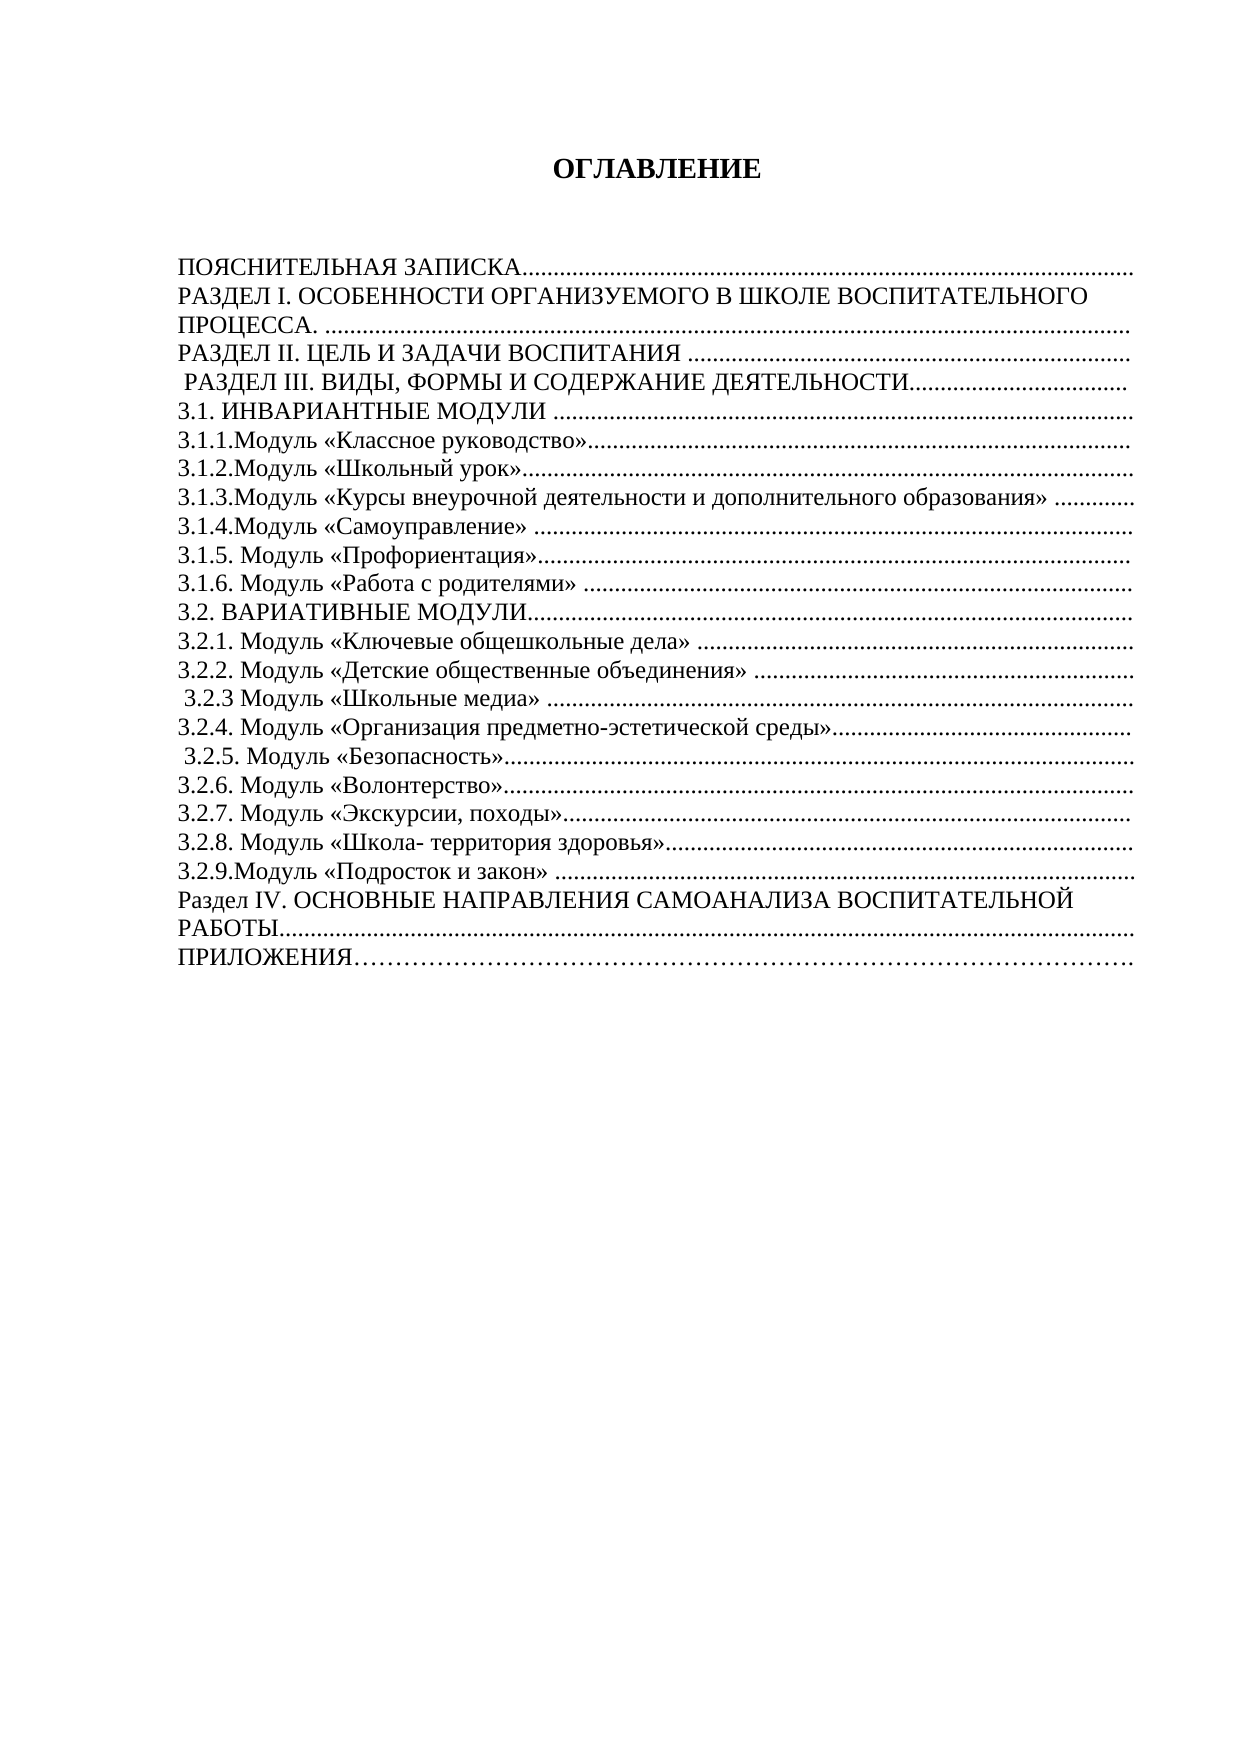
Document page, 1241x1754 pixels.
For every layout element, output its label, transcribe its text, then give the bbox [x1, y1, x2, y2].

text 3.1.1.Модуль «Классное руководство»....................................................................................... [177, 425, 1137, 453]
text ПРИЛОЖЕНИЯ…………………………………………………………………………………. [177, 942, 1137, 971]
text 3.1. ИНВАРИАНТНЫЕ МОДУЛИ ............................................................................................. [177, 396, 1137, 425]
text РАЗДЕЛ I. ОСОБЕННОСТИ ОРГАНИЗУЕМОГО В ШКОЛЕ ВОСПИТАТЕЛЬНОГО ПРОЦЕССА. ................................................................................................................................. [177, 281, 1137, 338]
text 3.1.4.Модуль «Самоуправление» ................................................................................................ [177, 511, 1137, 540]
text 3.1.2.Модуль «Школьный урок».................................................................................................. [177, 453, 1137, 482]
text 3.2.9.Модуль «Подросток и закон» ............................................................................................. [177, 856, 1137, 885]
text 3.2.1. Модуль «Ключевые общешкольные дела» ...................................................................... [177, 626, 1137, 655]
text 3.2.4. Модуль «Организация предметно-эстетической среды»................................................ [177, 712, 1137, 741]
text 3.2. ВАРИАТИВНЫЕ МОДУЛИ................................................................................................. [177, 597, 1137, 626]
text 3.1.3.Модуль «Курсы внеурочной деятельности и дополнительного образования» ............. [177, 482, 1137, 511]
text 3.2.5. Модуль «Безопасность»..................................................................................................... [177, 741, 1137, 770]
text 3.2.2. Модуль «Детские общественные объединения» ............................................................. [177, 655, 1137, 683]
text 3.2.7. Модуль «Экскурсии, походы»........................................................................................... [177, 798, 1137, 827]
text 3.2.3 Модуль «Школьные медиа» .............................................................................................. [177, 683, 1137, 712]
text Раздел IV. ОСНОВНЫЕ НАПРАВЛЕНИЯ САМОАНАЛИЗА ВОСПИТАТЕЛЬНОЙ РАБОТЫ......................................................................................................................................... [177, 885, 1137, 942]
text 3.2.8. Модуль «Школа- территория здоровья»........................................................................... [177, 827, 1137, 856]
text РАЗДЕЛ II. ЦЕЛЬ И ЗАДАЧИ ВОСПИТАНИЯ ....................................................................... [177, 338, 1137, 367]
text ПОЯСНИТЕЛЬНАЯ ЗАПИСКА.................................................................................................. [177, 252, 1137, 281]
text ОГЛАВЛЕНИЕ [177, 152, 1137, 185]
text 3.1.6. Модуль «Работа с родителями» ........................................................................................ [177, 568, 1137, 597]
text 3.1.5. Модуль «Профориентация»............................................................................................... [177, 540, 1137, 568]
text 3.2.6. Модуль «Волонтерство»..................................................................................................... [177, 770, 1137, 798]
text РАЗДЕЛ III. ВИДЫ, ФОРМЫ И СОДЕРЖАНИЕ ДЕЯТЕЛЬНОСТИ................................... [177, 367, 1137, 396]
